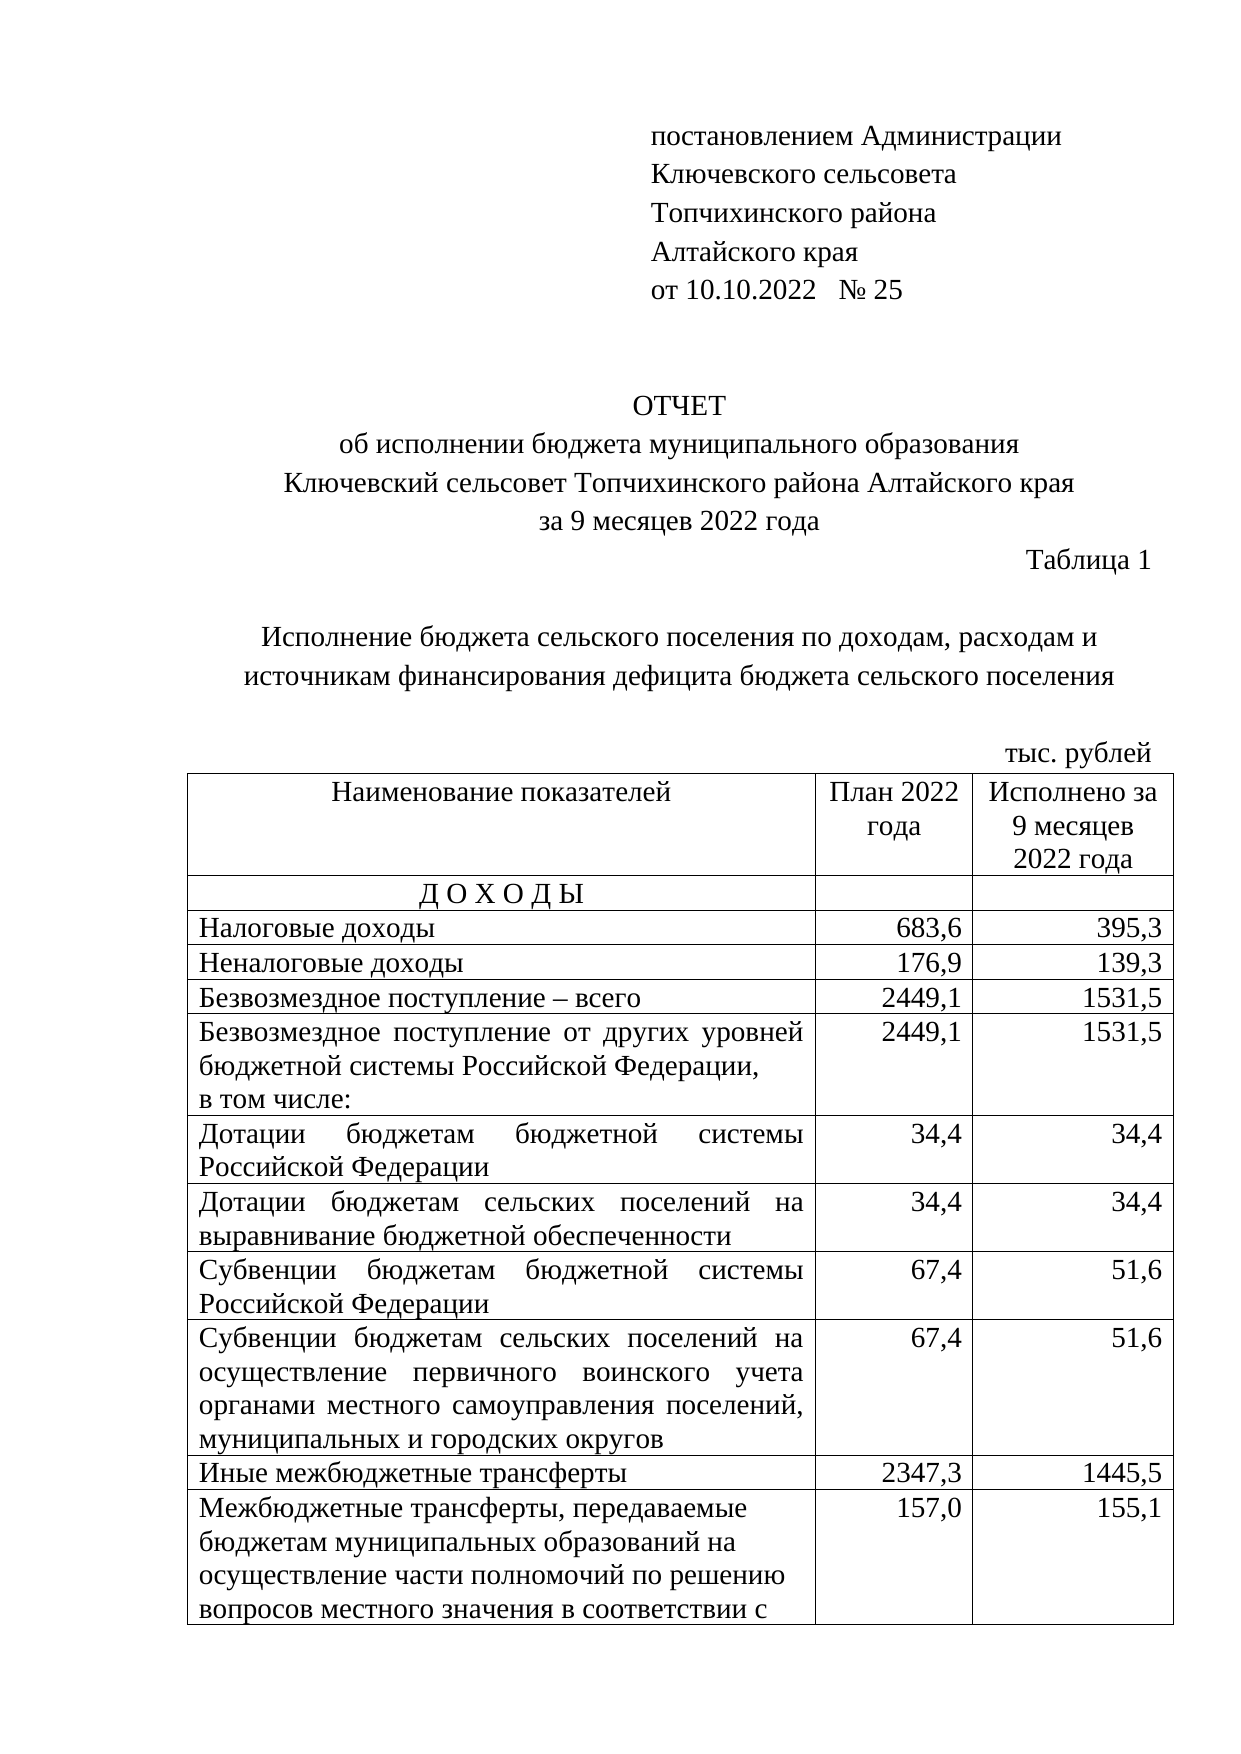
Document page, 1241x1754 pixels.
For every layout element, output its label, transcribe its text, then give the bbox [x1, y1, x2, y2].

table_cell Безвозмездное поступление от других уровней бюджетной системы Российской Федерации, в том числе: [188, 1014, 815, 1115]
text Топчихинского района [177, 195, 1160, 229]
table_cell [188, 1490, 815, 1624]
table_header Исполнено за 9 месяцев 2022 года [973, 774, 1173, 875]
table_cell 176,9 [816, 945, 972, 979]
table_cell 1531,5 [973, 980, 1173, 1013]
table_cell Субвенции бюджетам бюджетной системы Российской Федерации [188, 1252, 815, 1319]
table_cell Дотации бюджетам бюджетной системы Российской Федерации [188, 1116, 815, 1183]
table_cell 34,4 [816, 1184, 972, 1251]
text тыс. рублей [207, 735, 1152, 768]
text ОТЧЕТ [207, 388, 1152, 421]
table_cell 2347,3 [816, 1456, 972, 1489]
table_cell Субвенции бюджетам сельских поселений на осуществление первичного воинского учета органами местного самоуправления поселений, муниципальных и городских округов [188, 1320, 815, 1454]
text Таблица 1 [207, 542, 1152, 576]
table_cell 1531,5 [973, 1014, 1173, 1115]
text постановлением Администрации [177, 118, 1160, 152]
table_cell [973, 876, 1173, 909]
table_cell 139,3 [973, 945, 1173, 979]
table_cell 1445,5 [973, 1456, 1173, 1489]
table_header Наименование показателей [188, 774, 815, 875]
table_cell [816, 876, 972, 909]
table_cell 67,4 [816, 1252, 972, 1319]
text Ключевского сельсовета [177, 157, 1160, 190]
table_cell Безвозмездное поступление – всего [188, 980, 815, 1013]
table_cell 67,4 [816, 1320, 972, 1454]
text об исполнении бюджета муниципального образования [207, 426, 1152, 460]
table_cell 2449,1 [816, 1014, 972, 1115]
text Исполнение бюджета сельского поселения по доходам, расходам и источникам финансирования дефицита бюджета сельского поселения [207, 619, 1152, 691]
table_cell Неналоговые доходы [188, 945, 815, 979]
table_cell Иные межбюджетные трансферты [188, 1456, 815, 1489]
table_cell 683,6 [816, 911, 972, 944]
table_cell Д О Х О Д Ы [188, 876, 815, 909]
table_cell 157,0 [816, 1490, 972, 1624]
table_cell 34,4 [973, 1184, 1173, 1251]
text Ключевский сельсовет Топчихинского района Алтайского края [207, 465, 1152, 498]
table_cell 51,6 [973, 1320, 1173, 1454]
table_cell Дотации бюджетам сельских поселений на выравнивание бюджетной обеспеченности [188, 1184, 815, 1251]
text от 10.10.2022 № 25 [177, 272, 1160, 306]
table_cell 395,3 [973, 911, 1173, 944]
table_cell 2449,1 [816, 980, 972, 1013]
table_header План 2022 года [816, 774, 972, 875]
table_cell Налоговые доходы [188, 911, 815, 944]
table_cell 51,6 [973, 1252, 1173, 1319]
text за 9 месяцев 2022 года [207, 503, 1152, 537]
table_cell 34,4 [816, 1116, 972, 1183]
table_cell 34,4 [973, 1116, 1173, 1183]
text Алтайского края [177, 234, 1160, 267]
table_cell 155,1 [973, 1490, 1173, 1624]
